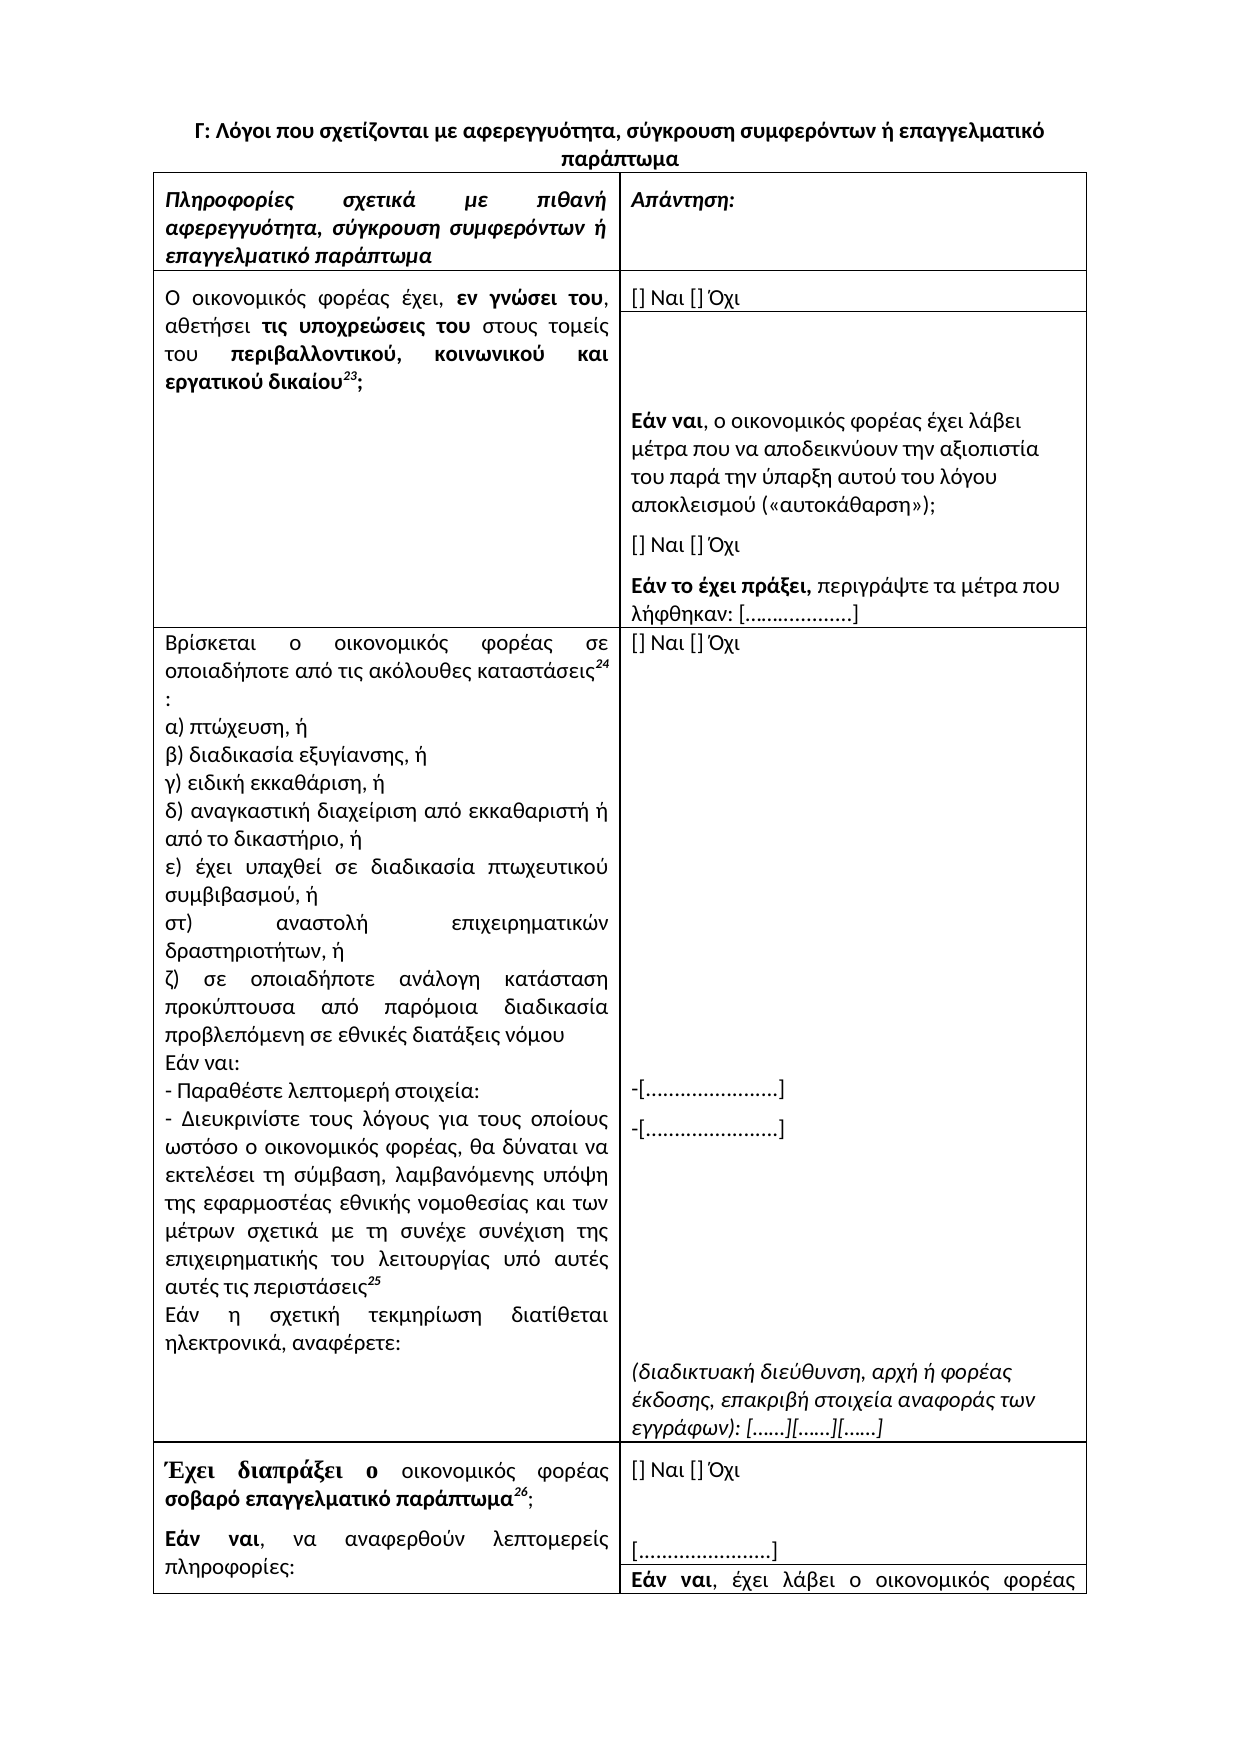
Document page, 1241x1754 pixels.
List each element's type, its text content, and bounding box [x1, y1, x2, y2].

table_cell [] Ναι [] Όχι [621, 271, 1086, 311]
table_cell [] Ναι [] Όχι -[.......................] -[.......................] (διαδικτυακή διεύθυνση, αρχή ή φορέας έκδοσης, επακριβή στοιχεία αναφοράς των εγγράφων): [……][……][……] [621, 628, 1086, 1441]
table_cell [621, 1565, 1086, 1593]
table_cell Έχει διαπράξει ο οικονομικός φορέας σοβαρό επαγγελματικό παράπτωμα; Εάν ναι, να αναφερθούν λεπτομερείς πληροφορίες: [154, 1443, 619, 1593]
table_cell Ο οικονομικός φορέας έχει, εν γνώσει του, αθετήσει τις υποχρεώσεις του στους τομείς του περιβαλλοντικού, κοινωνικού και εργατικού δικαίου; [154, 271, 619, 627]
table_cell [] Ναι [] Όχι [.......................] [621, 1443, 1086, 1564]
table_header Απάντηση: [621, 173, 1086, 269]
table_cell Βρίσκεται ο οικονομικός φορέας σε οποιαδήποτε από τις ακόλουθες καταστάσεις : α) πτώχευση, ή β) διαδικασία εξυγίανσης, ή γ) ειδική εκκαθάριση, ή δ) αναγκαστική διαχείριση από εκκαθαριστή ή από το δικαστήριο, ή ε) έχει υπαχθεί σε διαδικασία πτωχευτικού συμβιβασμού, ή στ) αναστολή επιχειρηματικών δραστηριοτήτων, ή ζ) σε οποιαδήποτε ανάλογη κατάσταση προκύπτουσα από παρόμοια διαδικασία προβλεπόμενη σε εθνικές διατάξεις νόμου Εάν ναι: - Παραθέστε λεπτομερή στοιχεία: - Διευκρινίστε τους λόγους για τους οποίους ωστόσο ο οικονομικός φορέας, θα δύναται να εκτελέσει τη σύμβαση, λαμβανόμενης υπόψη της εφαρμοστέας εθνικής νομοθεσίας και των μέτρων σχετικά με τη συνέχε συνέχιση της επιχειρηματικής του λειτουργίας υπό αυτές αυτές τις περιστάσεις Εάν η σχετική τεκμηρίωση διατίθεται ηλεκτρονικά, αναφέρετε: [154, 628, 619, 1441]
table_cell Εάν ναι, ο οικονομικός φορέας έχει λάβει μέτρα που να αποδεικνύουν την αξιοπιστία του παρά την ύπαρξη αυτού του λόγου αποκλεισμού («αυτοκάθαρση»); [] Ναι [] Όχι Εάν το έχει πράξει, περιγράψτε τα μέτρα που λήφθηκαν: […….............] [621, 312, 1086, 627]
table_header Πληροφορίες σχετικά με πιθανή αφερεγγυότητα, σύγκρουση συμφερόντων ή επαγγελματικό παράπτωμα [154, 173, 619, 269]
text Γ: Λόγοι που σχετίζονται με αφερεγγυότητα, σύγκρουση συμφερόντων ή επαγγελματικό παράπτωμα [187, 116, 1053, 172]
